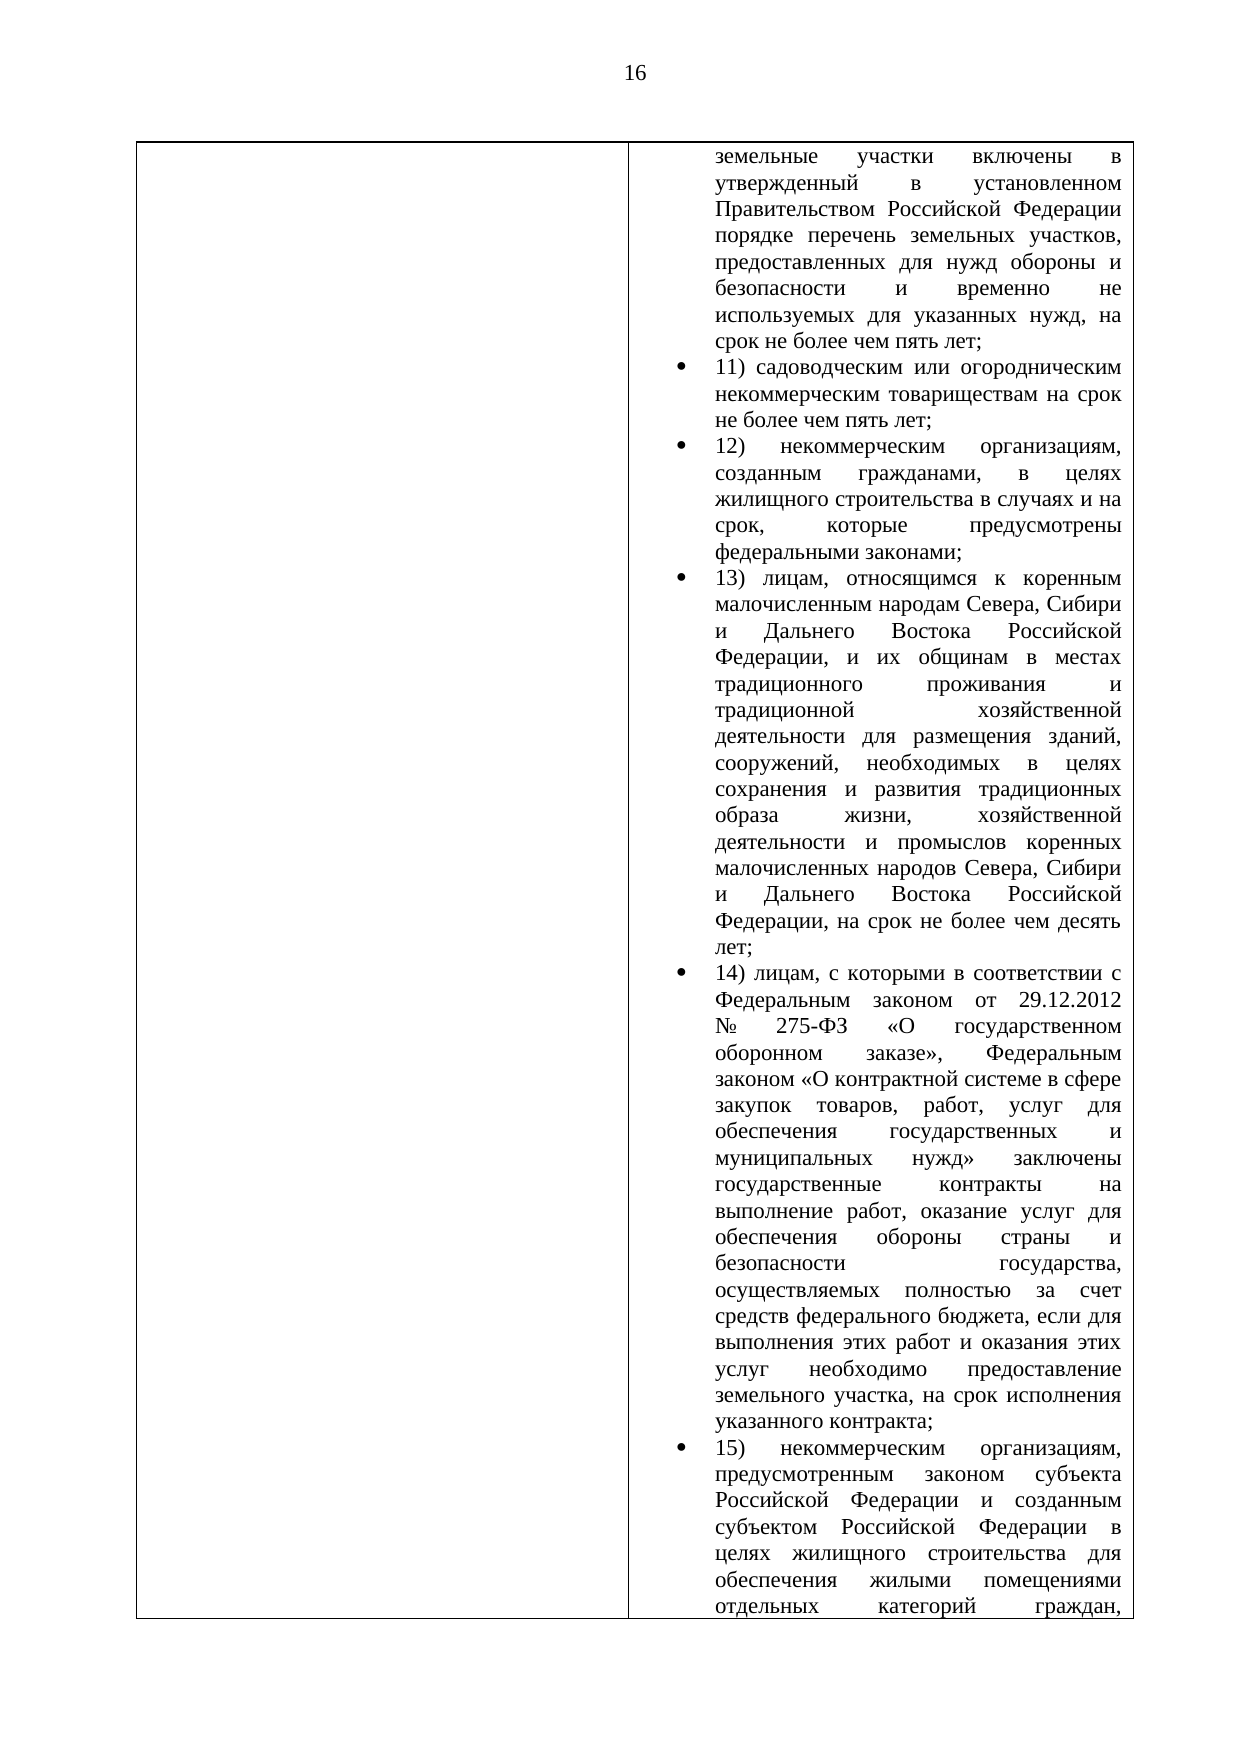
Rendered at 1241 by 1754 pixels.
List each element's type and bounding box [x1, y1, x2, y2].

table_cell [137, 143, 628, 1618]
table_cell [629, 143, 1133, 1618]
